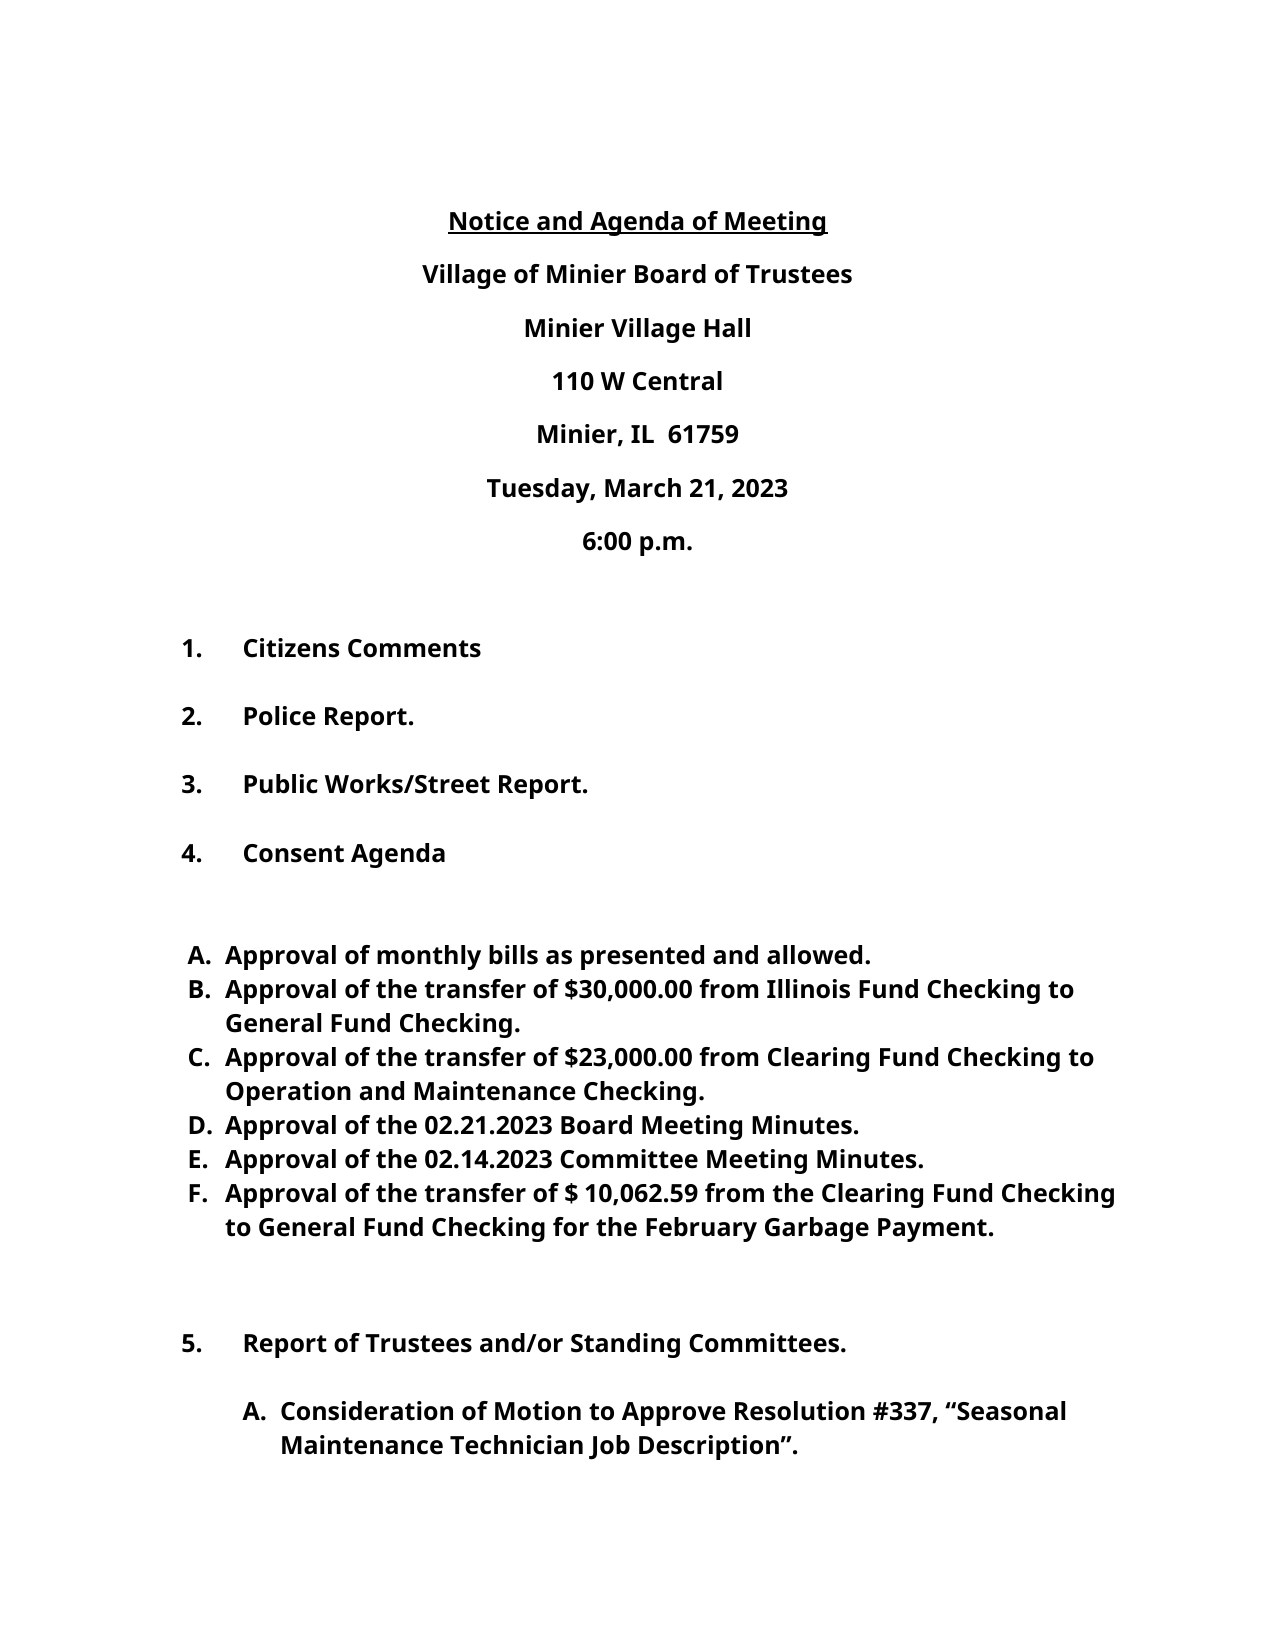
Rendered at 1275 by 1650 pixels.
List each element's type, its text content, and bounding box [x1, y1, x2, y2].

text Minier Village Hall [150, 310, 1125, 344]
list Police Report. [181, 699, 1125, 733]
list Approval of the transfer of $ 10,062.59 from the Clearing Fund Checking to General Fund Checking for the February Garbage Payment. [187, 1176, 1125, 1244]
text Tuesday, March 21, 2023 [150, 471, 1125, 505]
text 6:00 p.m. [150, 524, 1125, 558]
list Citizens Comments [181, 631, 1125, 665]
list Report of Trustees and/or Standing Committees. [181, 1326, 1125, 1359]
list Consideration of Motion to Approve Resolution #337, “Seasonal Maintenance Technician Job Description”. [242, 1394, 1125, 1462]
text Notice and Agenda of Meeting [150, 203, 1125, 237]
list Public Works/Street Report. [181, 767, 1125, 801]
list Approval of the transfer of $30,000.00 from Illinois Fund Checking to General Fund Checking. [187, 972, 1125, 1040]
list Approval of the 02.21.2023 Board Meeting Minutes. [187, 1108, 1125, 1142]
text Village of Minier Board of Trustees [150, 257, 1125, 291]
text 110 W Central [150, 364, 1125, 398]
list Approval of the transfer of $23,000.00 from Clearing Fund Checking to Operation and Maintenance Checking. [187, 1040, 1125, 1108]
text Minier, IL 61759 [150, 417, 1125, 451]
list Approval of the 02.14.2023 Committee Meeting Minutes. [187, 1142, 1125, 1176]
list Consent Agenda [181, 835, 1125, 869]
list Approval of monthly bills as presented and allowed. [187, 937, 1125, 972]
